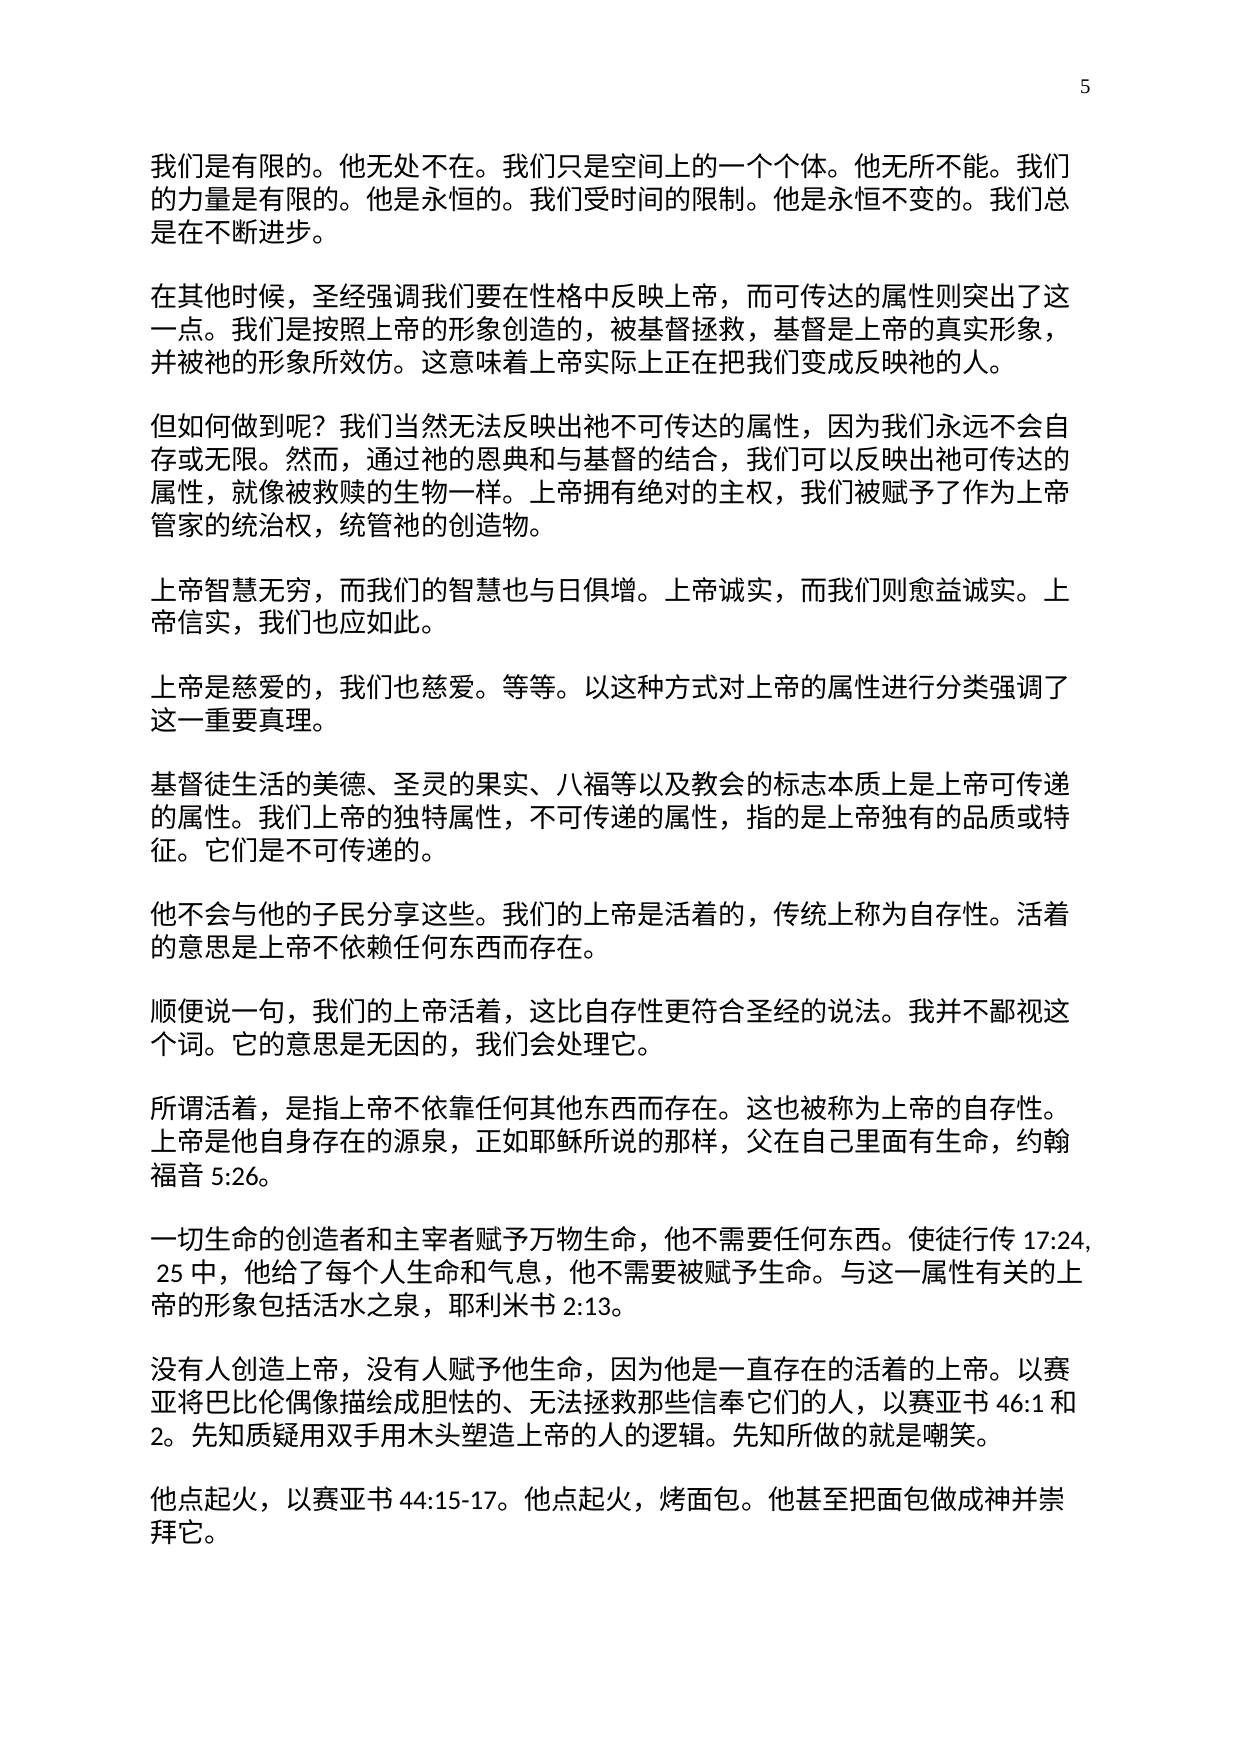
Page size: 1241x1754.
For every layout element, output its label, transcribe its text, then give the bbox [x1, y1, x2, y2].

text 上帝智慧无穷，而我们的智慧也与日俱增。上帝诚实，而我们则愈益诚实。上帝信实，我们也应如此。 [150, 574, 1090, 640]
text 顺便说一句，我们的上帝活着，这比自存性更符合圣经的说法。我并不鄙视这个词。它的意思是无因的，我们会处理它。 [150, 995, 1090, 1061]
text 但如何做到呢？我们当然无法反映出祂不可传达的属性，因为我们永远不会自存或无限。然而，通过祂的恩典和与基督的结合，我们可以反映出祂可传达的属性，就像被救赎的生物一样。上帝拥有绝对的主权，我们被赋予了作为上帝管家的统治权，统管祂的创造物。 [150, 410, 1090, 542]
text 我们是有限的。他无处不在。我们只是空间上的一个个体。他无所不能。我们的力量是有限的。他是永恒的。我们受时间的限制。他是永恒不变的。我们总是在不断进步。 [150, 150, 1090, 249]
text 基督徒生活的美德、圣灵的果实、八福等以及教会的标志本质上是上帝可传递的属性。我们上帝的独特属性，不可传递的属性，指的是上帝独有的品质或特征。它们是不可传递的。 [150, 768, 1090, 867]
text 他点起火，以赛亚书44:15-17。他点起火，烤面包。他甚至把面包做成神并崇拜它。 [150, 1483, 1090, 1549]
text 他不会与他的子民分享这些。我们的上帝是活着的，传统上称为自存性。活着的意思是上帝不依赖任何东西而存在。 [150, 898, 1090, 964]
text 在其他时候，圣经强调我们要在性格中反映上帝，而可传达的属性则突出了这一点。我们是按照上帝的形象创造的，被基督拯救，基督是上帝的真实形象，并被祂的形象所效仿。这意味着上帝实际上正在把我们变成反映祂的人。 [150, 280, 1090, 379]
text 一切生命的创造者和主宰者赋予万物生命，他不需要任何东西。使徒行传17:24, 25 中，他给了每个人生命和气息，他不需要被赋予生命。与这一属性有关的上帝的形象包括活水之泉，耶利米书 2:13。 [150, 1223, 1090, 1322]
text 没有人创造上帝，没有人赋予他生命，因为他是一直存在的活着的上帝。以赛亚将巴比伦偶像描绘成胆怯的、无法拯救那些信奉它们的人，以赛亚书 46:1 和 2。先知质疑用双手用木头塑造上帝的人的逻辑。先知所做的就是嘲笑。 [150, 1353, 1090, 1452]
text 上帝是慈爱的，我们也慈爱。等等。以这种方式对上帝的属性进行分类强调了这一重要真理。 [150, 671, 1090, 737]
text 所谓活着，是指上帝不依靠任何其他东西而存在。这也被称为上帝的自存性。上帝是他自身存在的源泉，正如耶稣所说的那样，父在自己里面有生命，约翰福音 5:26。 [150, 1093, 1090, 1192]
